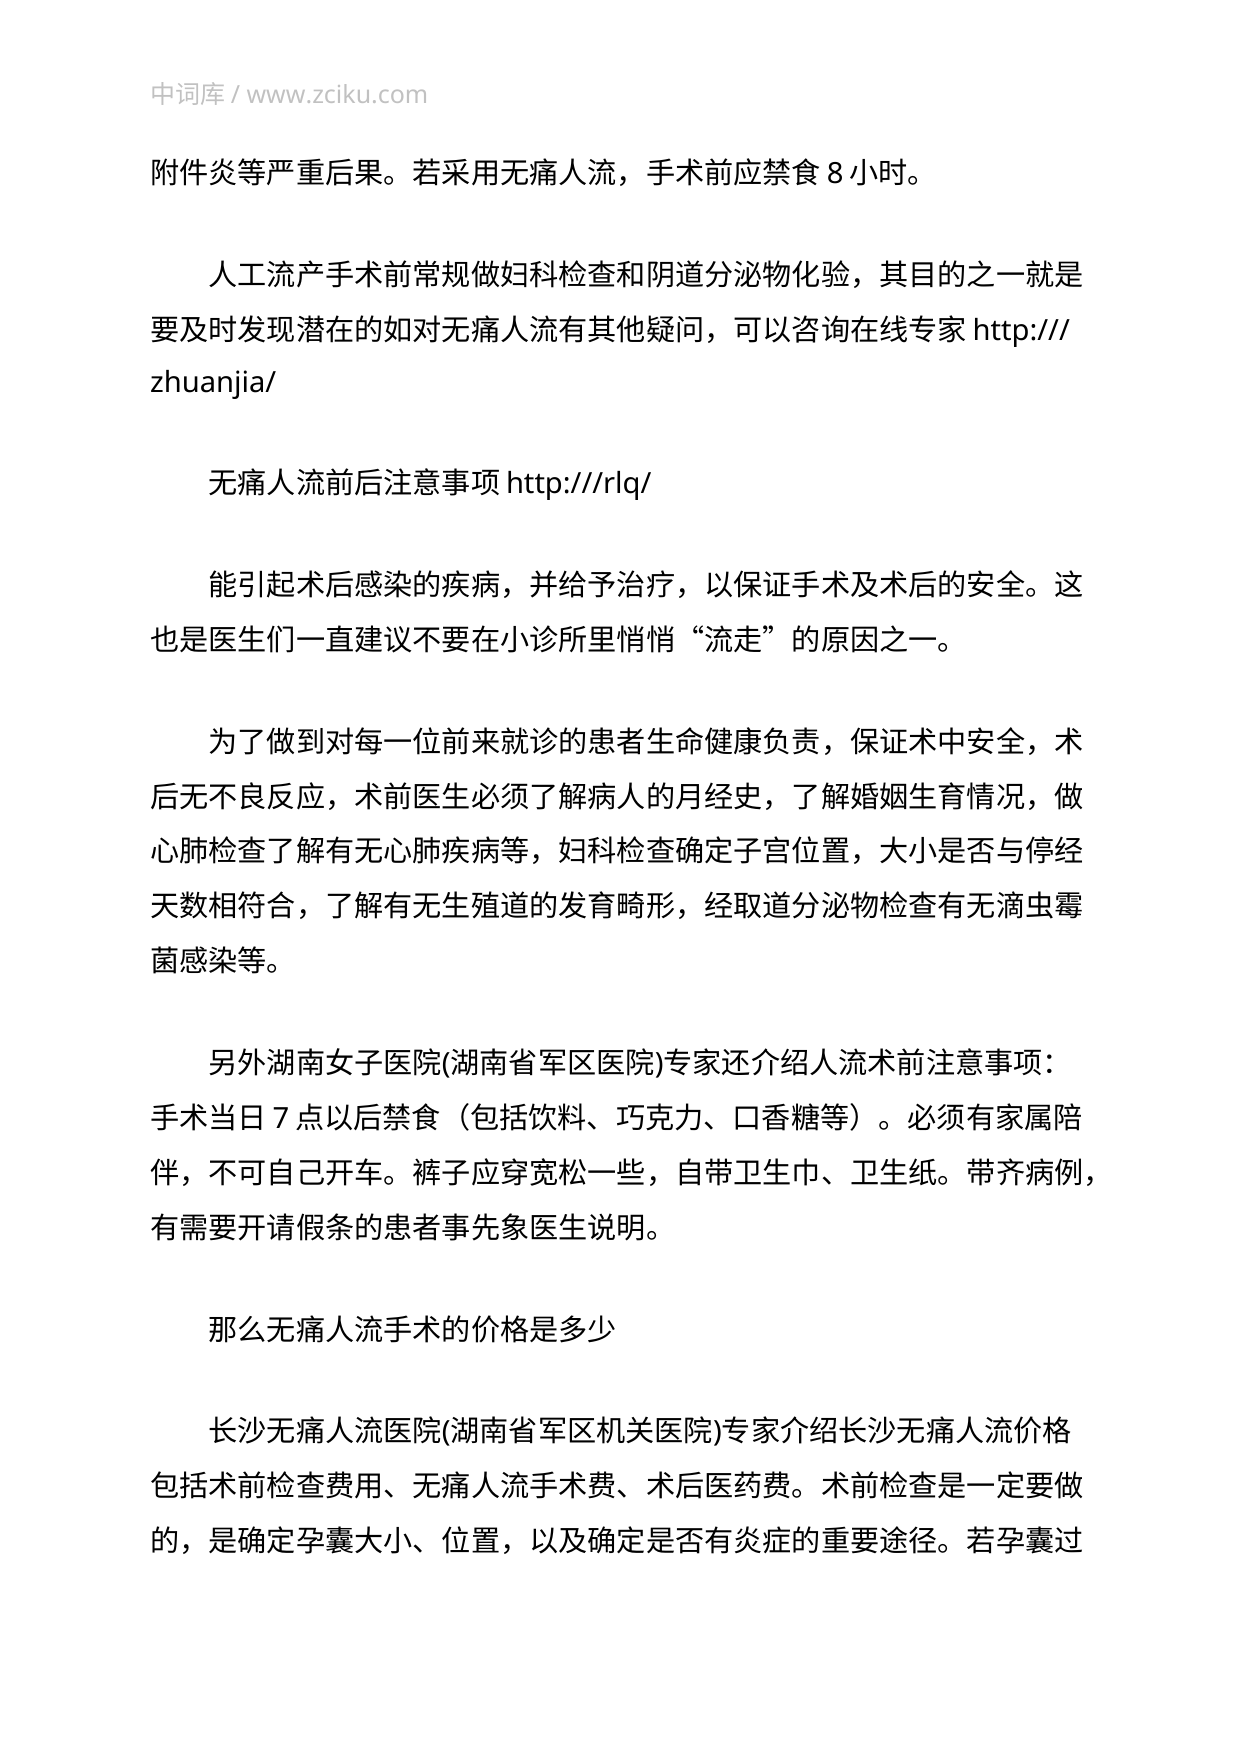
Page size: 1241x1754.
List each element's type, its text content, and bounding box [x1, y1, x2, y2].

text 无痛人流前后注意事项http:///rlq/ [150, 459, 1090, 502]
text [150, 150, 1090, 192]
text 那么无痛人流手术的价格是多少 [150, 1306, 1090, 1348]
text 为了做到对每一位前来就诊的患者生命健康负责，保证术中安全，术后无不良反应，术前医生必须了解病人的月经史，了解婚姻生育情况，做心肺检查了解有无心肺疾病等，妇科检查确定子宫位置，大小是否与停经天数相符合，了解有无生殖道的发育畸形，经取道分泌物检查有无滴虫霉菌感染等。 [150, 718, 1090, 980]
text 人工流产手术前常规做妇科检查和阴道分泌物化验，其目的之一就是要及时发现潜在的如对无痛人流有其他疑问，可以咨询在线专家http:///zhuanjia/ [150, 252, 1090, 401]
text 另外湖南女子医院(湖南省军区医院)专家还介绍人流术前注意事项：手术当日7点以后禁食（包括饮料、巧克力、口香糖等）。必须有家属陪伴，不可自己开车。裤子应穿宽松一些，自带卫生巾、卫生纸。带齐病例，有需要开请假条的患者事先象医生说明。 [150, 1039, 1090, 1247]
text 能引起术后感染的疾病，并给予治疗，以保证手术及术后的安全。这也是医生们一直建议不要在小诊所里悄悄“流走”的原因之一。 [150, 562, 1090, 659]
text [150, 1408, 1090, 1560]
